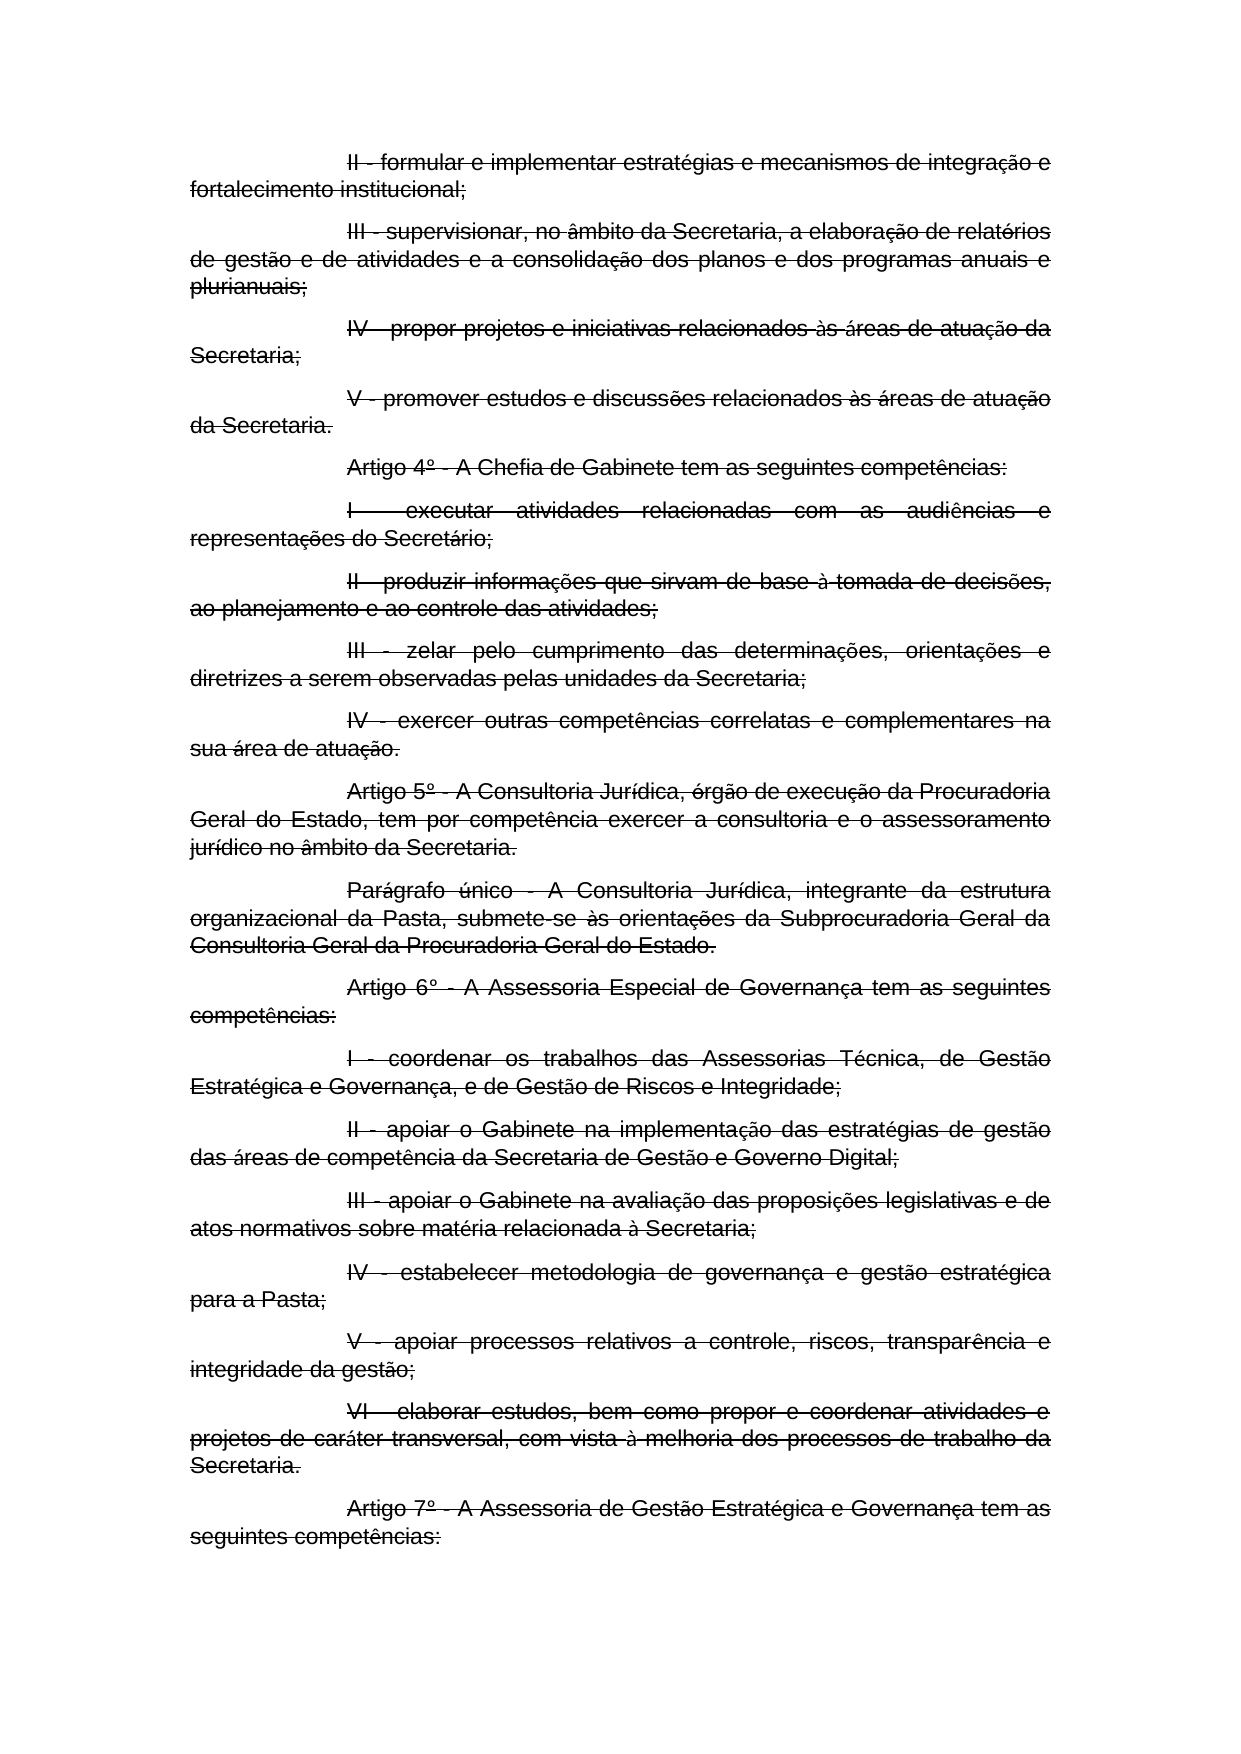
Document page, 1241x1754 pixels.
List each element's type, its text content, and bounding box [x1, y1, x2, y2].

text V - apoiar processos relativos a controle, riscos, transparência e integridade da gestão; [190, 1327, 1051, 1383]
text IV - exercer outras competências correlatas e complementares na sua área de atuação. [190, 706, 1051, 762]
text Artigo 5º - A Consultoria Jurídica, órgão de execução da Procuradoria Geral do Estado, tem por competência exercer a consultoria e o assessoramento jurídico no âmbito da Secretaria. [190, 777, 1051, 820]
text Parágrafo único - A Consultoria Jurídica, integrante da estrutura organizacional da Pasta, submete-se às orientações da Subprocuradoria Geral da Consultoria Geral da Procuradoria Geral do Estado. [190, 876, 1051, 958]
text VI - elaborar estudos, bem como propor e coordenar atividades e projetos de caráter transversal, com vista à melhoria dos processos de trabalho da Secretaria. [190, 1398, 1051, 1479]
text I - executar atividades relacionadas com as audiências e representações do Secretário; [190, 496, 1051, 552]
text II - formular e implementar estratégias e mecanismos de integração e fortalecimento institucional; [190, 148, 1051, 202]
text III - supervisionar, no âmbito da Secretaria, a elaboração de relatórios de gestão e de atividades e a consolidação dos planos e dos programas anuais e plurianuais; [190, 217, 1051, 260]
text Artigo 7º - A Assessoria de Gestão Estratégica e Governança tem as seguintes competências: [190, 1494, 1051, 1550]
text V - promover estudos e discussões relacionados às áreas de atuação da Secretaria. [190, 384, 1051, 438]
text IV - estabelecer metodologia de governança e gestão estratégica para a Pasta; [190, 1258, 1051, 1312]
text III - apoiar o Gabinete na avaliação das proposições legislativas e de atos normativos sobre matéria relacionada à Secretaria; [190, 1187, 1051, 1243]
text Artigo 6º - A Assessoria Especial de Governança tem as seguintes competências: [190, 973, 1051, 1029]
text Artigo 5º - A Consultoria Jurídica, órgão de execução da Procuradoria Geral do Estado, tem por competência exercer a consultoria e o assessoramento jurídico no âmbito da Secretaria. [190, 821, 1051, 861]
text III - supervisionar, no âmbito da Secretaria, a elaboração de relatórios de gestão e de atividades e a consolidação dos planos e dos programas anuais e plurianuais; [190, 261, 1051, 299]
text III - zelar pelo cumprimento das determinações, orientações e diretrizes a serem observadas pelas unidades da Secretaria; [190, 637, 1051, 691]
text II - produzir informações que sirvam de base à tomada de decisões, ao planejamento e ao controle das atividades; [190, 567, 1051, 622]
text Artigo 4º - A Chefia de Gabinete tem as seguintes competências: [190, 453, 1051, 481]
text I - coordenar os trabalhos das Assessorias Técnica, de Gestão Estratégica e Governança, e de Gestão de Riscos e Integridade; [190, 1044, 1051, 1101]
text II - apoiar o Gabinete na implementação das estratégias de gestão das áreas de competência da Secretaria de Gestão e Governo Digital; [190, 1116, 1051, 1172]
text IV - propor projetos e iniciativas relacionados às áreas de atuação da Secretaria; [190, 314, 1051, 369]
